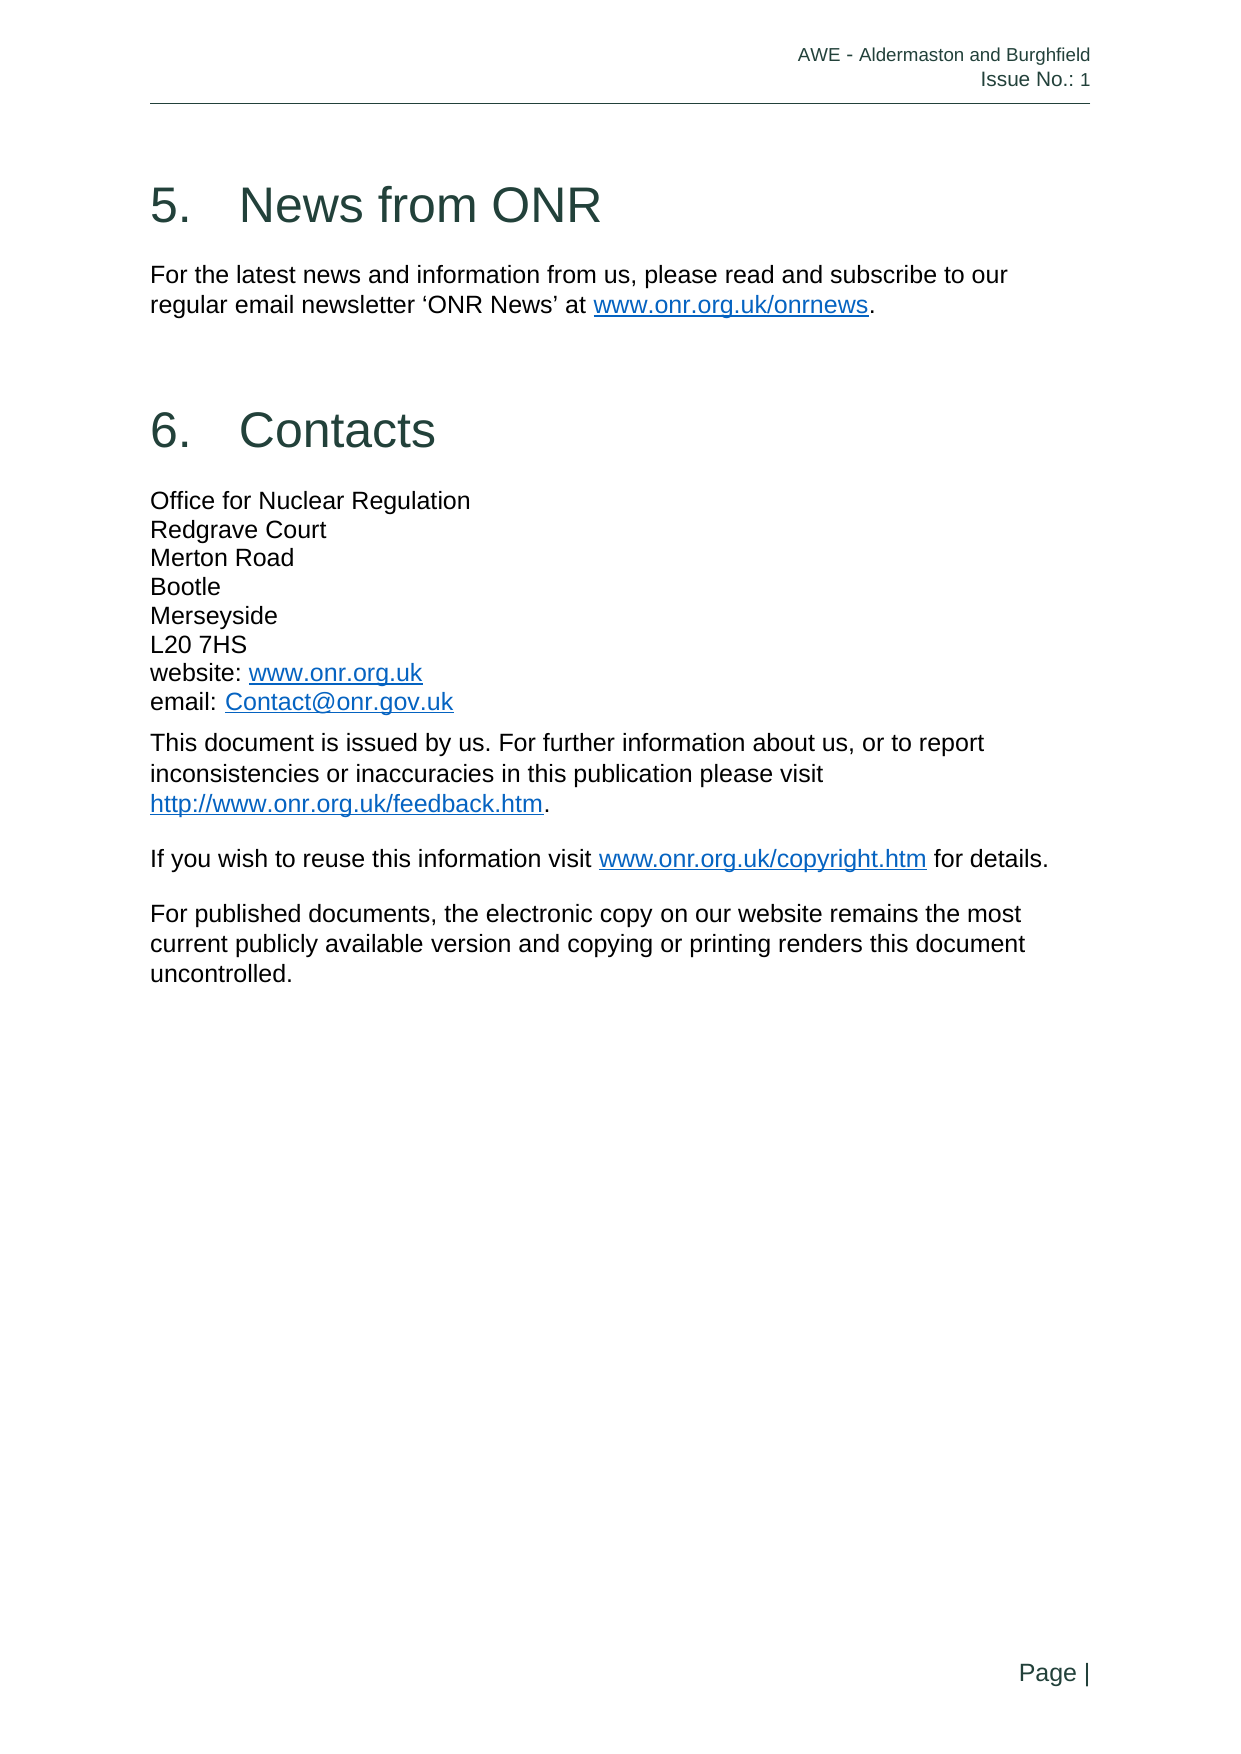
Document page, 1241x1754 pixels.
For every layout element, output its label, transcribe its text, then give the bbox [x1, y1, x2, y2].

text Bootle [150, 572, 1090, 601]
subtitle Contacts [150, 401, 1090, 458]
text email: Contact@onr.gov.uk [150, 687, 1090, 716]
text For the latest news and information from us, please read and subscribe to our regular email newsletter ‘ONR News’ at www.onr.org.uk/onrnews. [150, 260, 1090, 319]
text Merton Road [150, 543, 1090, 572]
subtitle News from ONR [150, 175, 1090, 232]
text This document is issued by us. For further information about us, or to report inconsistencies or inaccuracies in this publication please visit http://www.onr.org.uk/feedback.htm. [150, 728, 1090, 817]
text website: www.onr.org.uk [150, 658, 1090, 687]
text Redgrave Court [150, 515, 1090, 543]
text Office for Nuclear Regulation [150, 486, 1090, 515]
text For published documents, the electronic copy on our website remains the most current publicly available version and copying or printing renders this document uncontrolled. [150, 899, 1090, 988]
text If you wish to reuse this information visit www.onr.org.uk/copyright.htm for details. [150, 844, 1090, 872]
text Merseyside [150, 601, 1090, 630]
text L20 7HS [150, 630, 1090, 658]
